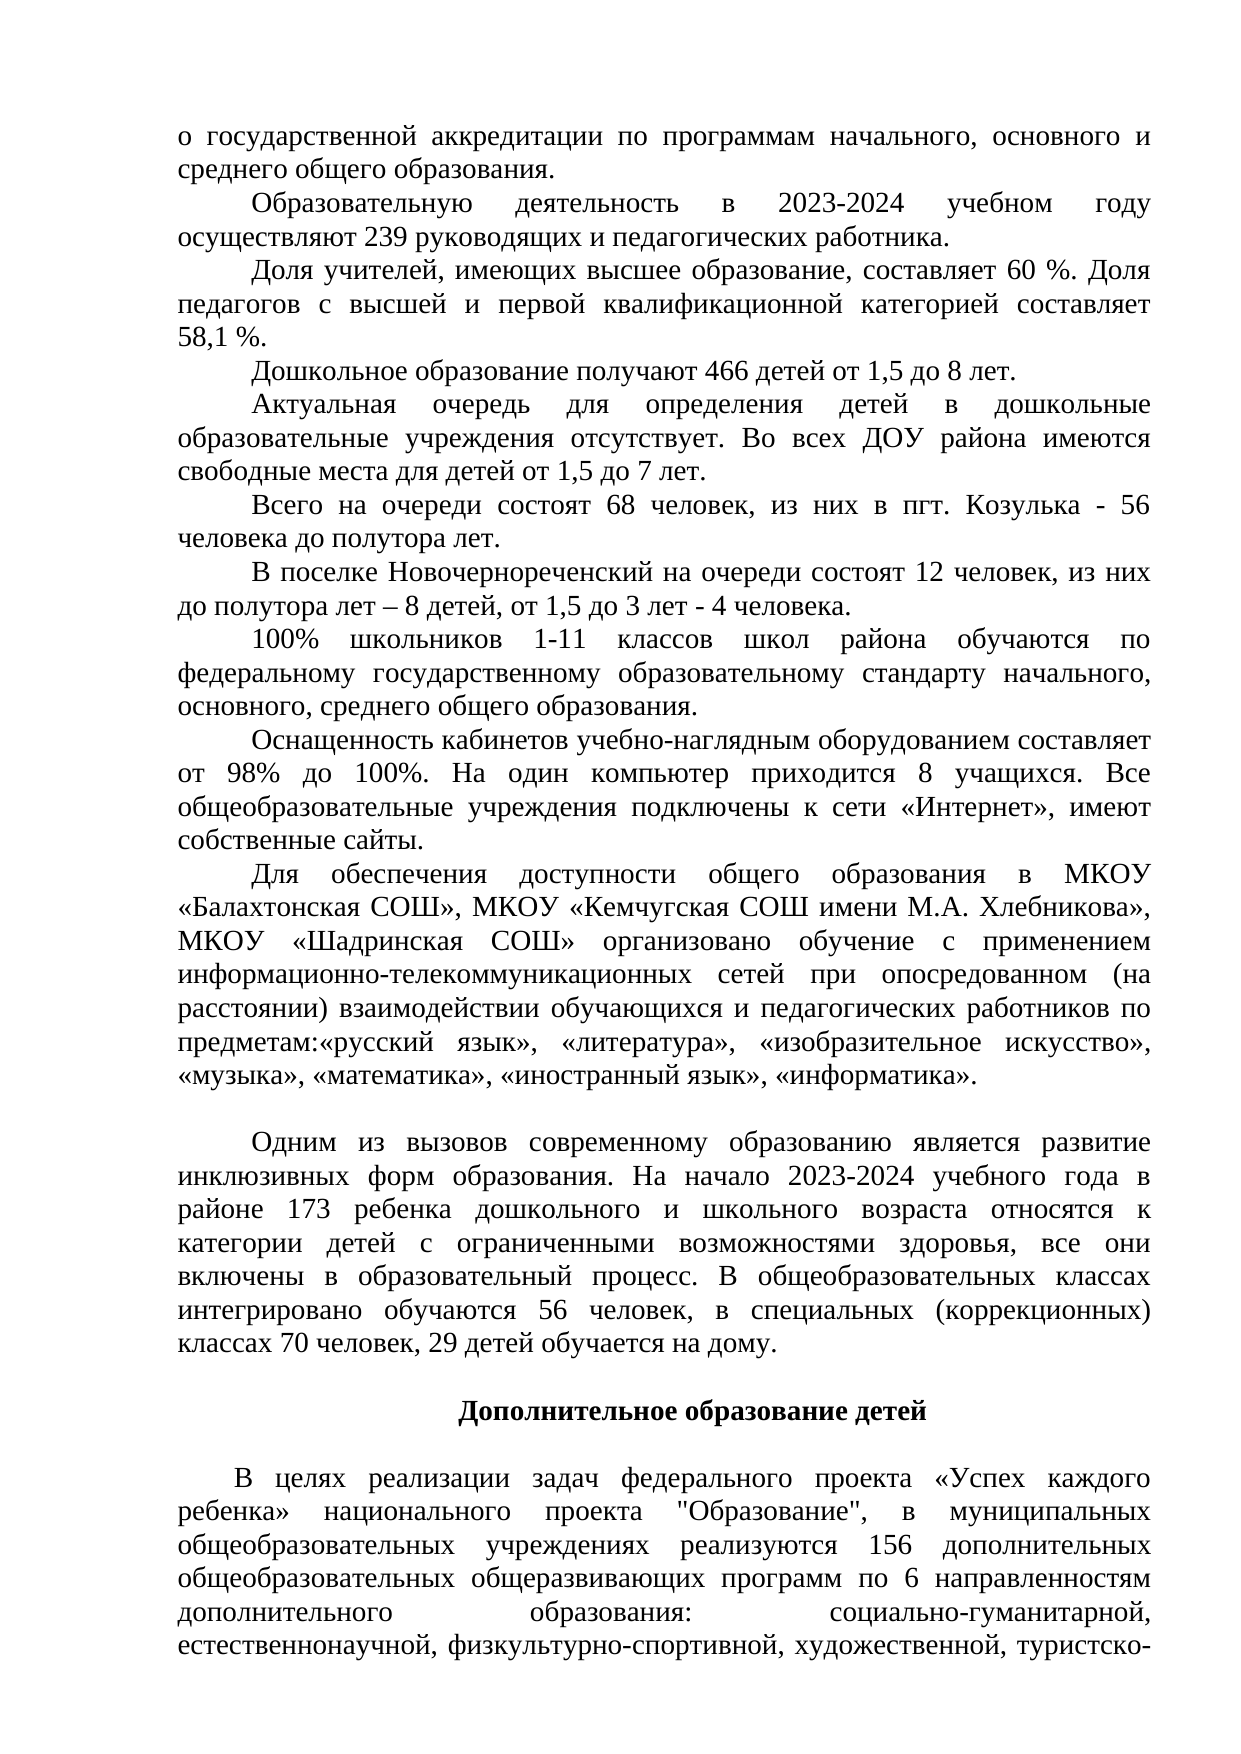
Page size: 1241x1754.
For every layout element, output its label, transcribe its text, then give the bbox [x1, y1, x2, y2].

text 100% школьников 1-11 классов школ района обучаются по федеральному государственному образовательному стандарту начального, основного, среднего общего образования. [177, 621, 1152, 722]
text Всего на очереди состоят 68 человек, из них в пгт. Козулька - 56 человека до полутора лет. [177, 487, 1152, 554]
text Образовательную деятельность в 2023-2024 учебном году осуществляют 239 руководящих и педагогических работника. [177, 185, 1152, 252]
text В поселке Новочернореченский на очереди состоят 12 человек, из них до полутора лет – 8 детей, от 1,5 до 3 лет - 4 человека. [177, 554, 1152, 621]
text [177, 118, 1152, 185]
text Одним из вызовов современному образованию является развитие инклюзивных форм образования. На начало 2023-2024 учебного года в районе 173 ребенка дошкольного и школьного возраста относятся к категории детей с ограниченными возможностями здоровья, все они включены в образовательный процесс. В общеобразовательных классах интегрировано обучаются 56 человек, в специальных (коррекционных) классах 70 человек, 29 детей обучается на дому. [177, 1124, 1152, 1359]
text Для обеспечения доступности общего образования в МКОУ «Балахтонская СОШ», МКОУ «Кемчугская СОШ имени М.А. Хлебникова», МКОУ «Шадринская СОШ» организовано обучение с применением информационно-телекоммуникационных сетей при опосредованном (на расстоянии) взаимодействии обучающихся и педагогических работников по предметам:«русский язык», «литература», «изобразительное искусство», «музыка», «математика», «иностранный язык», «информатика». [177, 856, 1152, 1091]
text Дошкольное образование получают 466 детей от 1,5 до 8 лет. [177, 353, 1152, 386]
text Оснащенность кабинетов учебно-наглядным оборудованием составляет от 98% до 100%. На один компьютер приходится 8 учащихся. Все общеобразовательные учреждения подключены к сети «Интернет», имеют собственные сайты. [177, 722, 1152, 856]
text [177, 1460, 1152, 1661]
text Доля учителей, имеющих высшее образование, составляет 60 %. Доля педагогов с высшей и первой квалификационной категорией составляет 58,1 %. [177, 252, 1152, 353]
text Актуальная очередь для определения детей в дошкольные образовательные учреждения отсутствует. Во всех ДОУ района имеются свободные места для детей от 1,5 до 7 лет. [177, 386, 1152, 487]
text Дополнительное образование детей [177, 1393, 1152, 1426]
